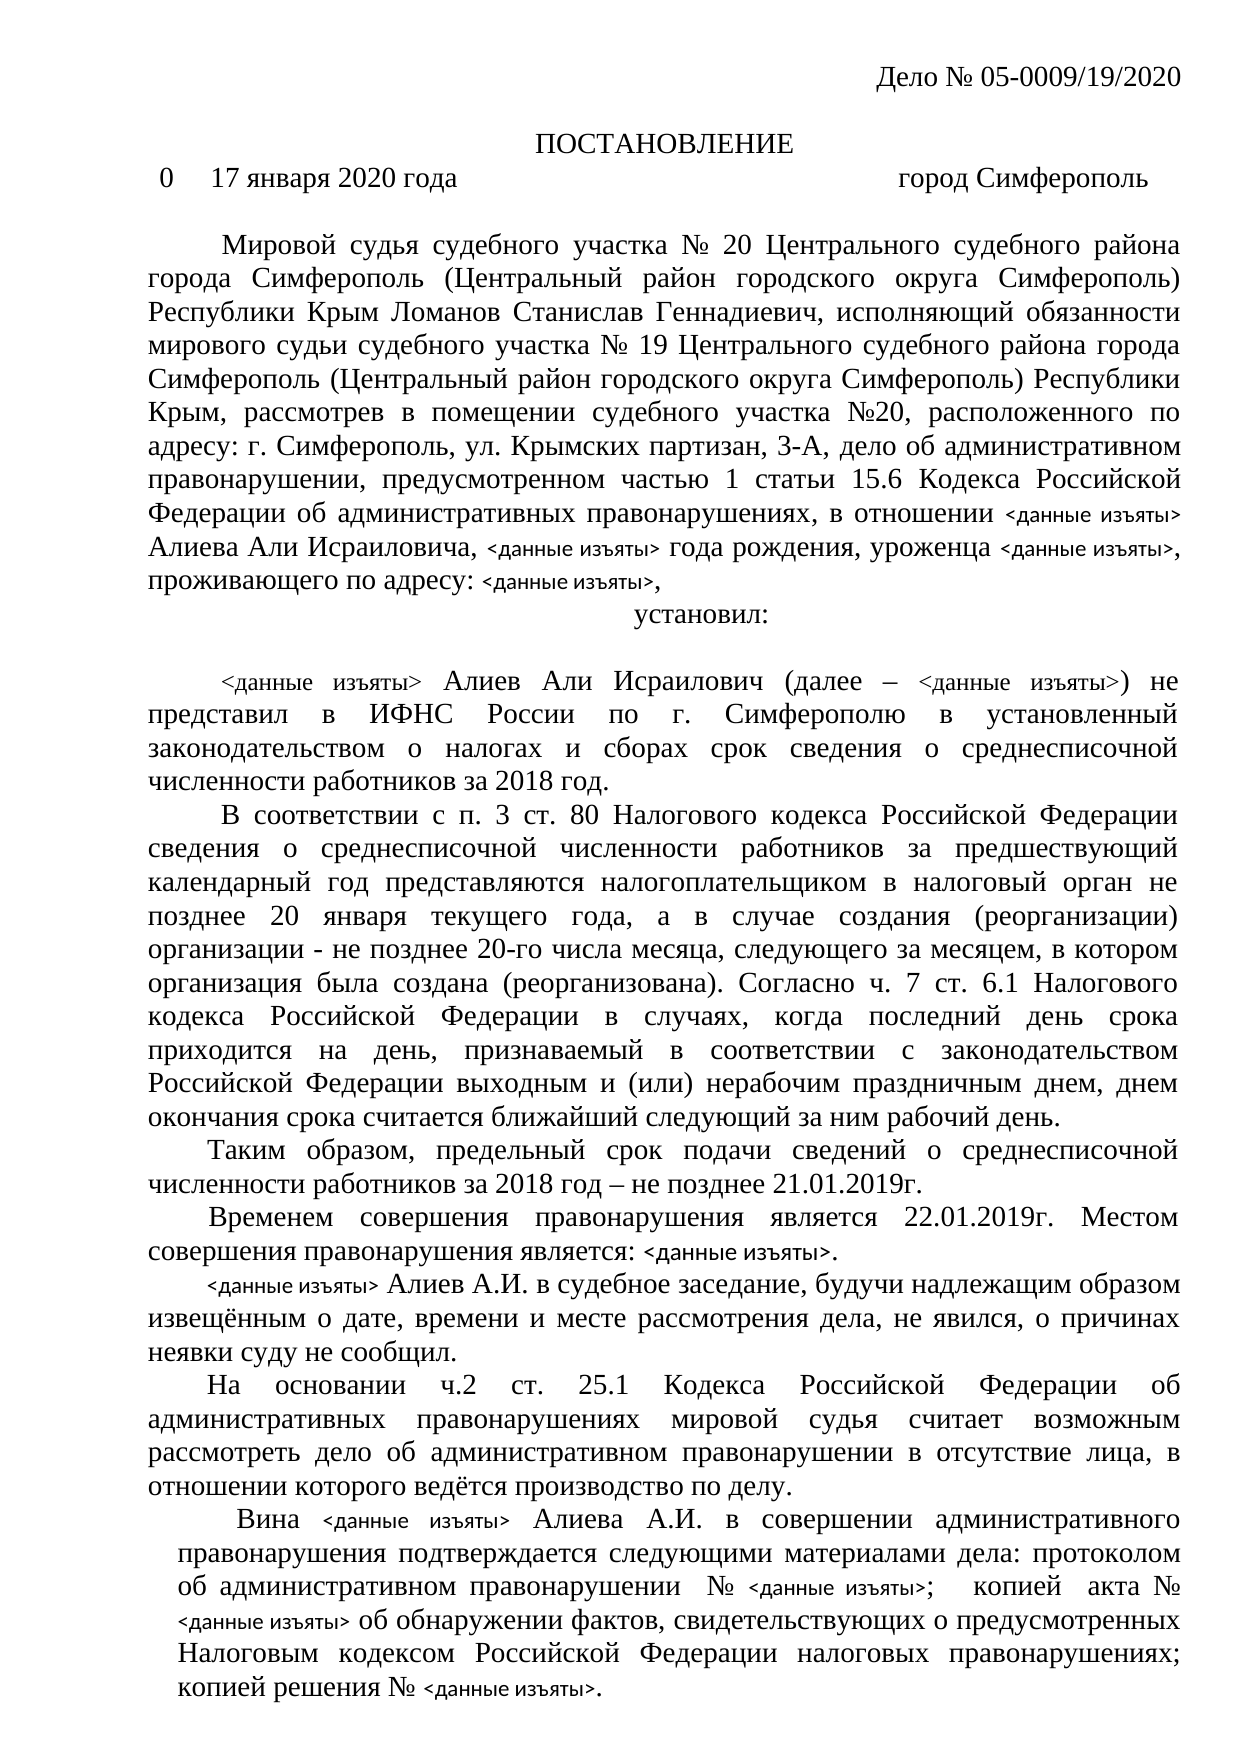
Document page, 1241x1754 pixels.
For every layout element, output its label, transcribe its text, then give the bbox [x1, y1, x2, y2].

text Вина <данные изъяты> Алиева А.И. в совершении административного правонарушения подтверждается следующими материалами дела: протоколом об административном правонарушении № <данные изъяты>; копией акта № <данные изъяты> об обнаружении фактов, свидетельствующих о предусмотренных Налоговым кодексом Российской Федерации налоговых правонарушениях; копией решения № <данные изъяты>. [177, 1501, 1181, 1703]
text На основании ч.2 ст. 25.1 Кодекса Российской Федерации об административных правонарушениях мировой судья считает возможным рассмотреть дело об административном правонарушении в отсутствие лица, в отношении которого ведётся производство по делу. [148, 1367, 1181, 1501]
text В соответствии с п. 3 ст. 80 Налогового кодекса Российской Федерации сведения о среднесписочной численности работников за предшествующий календарный год представляются налогоплательщиком в налоговый орган не позднее 20 января текущего года, а в случае создания (реорганизации) организации - не позднее 20-го числа месяца, следующего за месяцем, в котором организация была создана (реорганизована). Согласно ч. 7 ст. 6.1 Налогового кодекса Российской Федерации в случаях, когда последний день срока приходится на день, признаваемый в соответствии с законодательством Российской Федерации выходным и (или) нерабочим праздничным днем, днем окончания срока считается ближайший следующий за ним рабочий день. [148, 797, 1179, 1132]
text установил: [148, 596, 1181, 629]
table_header город Симферополь [676, 160, 1174, 227]
text Дело № 05-0009/19/2020 [148, 59, 1181, 93]
text <данные изъяты> Алиев Али Исраилович (далее – <данные изъяты>) не представил в ИФНС России по г. Симферополю в установленный законодательством о налогах и сборах срок сведения о среднесписочной численности работников за 2018 год. [148, 663, 1179, 797]
text Временем совершения правонарушения является 22.01.2019г. Местом совершения правонарушения является: <данные изъяты>. [148, 1199, 1179, 1267]
text ПОСТАНОВЛЕНИЕ [148, 126, 1181, 160]
table_header 0 17 января 2020 года [178, 160, 676, 227]
text Таким образом, предельный срок подачи сведений о среднесписочной численности работников за 2018 год – не позднее 21.01.2019г. [148, 1132, 1179, 1199]
text <данные изъяты> Алиев А.И. в судебное заседание, будучи надлежащим образом извещённым о дате, времени и месте рассмотрения дела, не явился, о причинах неявки суду не сообщил. [148, 1267, 1181, 1367]
text Мировой судья судебного участка № 20 Центрального судебного района города Симферополь (Центральный район городского округа Симферополь) Республики Крым Ломанов Станислав Геннадиевич, исполняющий обязанности мирового судьи судебного участка № 19 Центрального судебного района города Симферополь (Центральный район городского округа Симферополь) Республики Крым, рассмотрев в помещении судебного участка №20, расположенного по адресу: г. Симферополь, ул. Крымских партизан, 3-А, дело об административном правонарушении, предусмотренном частью 1 статьи 15.6 Кодекса Российской Федерации об административных правонарушениях, в отношении <данные изъяты> Алиева Али Исраиловича, <данные изъяты> года рождения, уроженца <данные изъяты>, проживающего по адресу: <данные изъяты>, [148, 227, 1181, 596]
